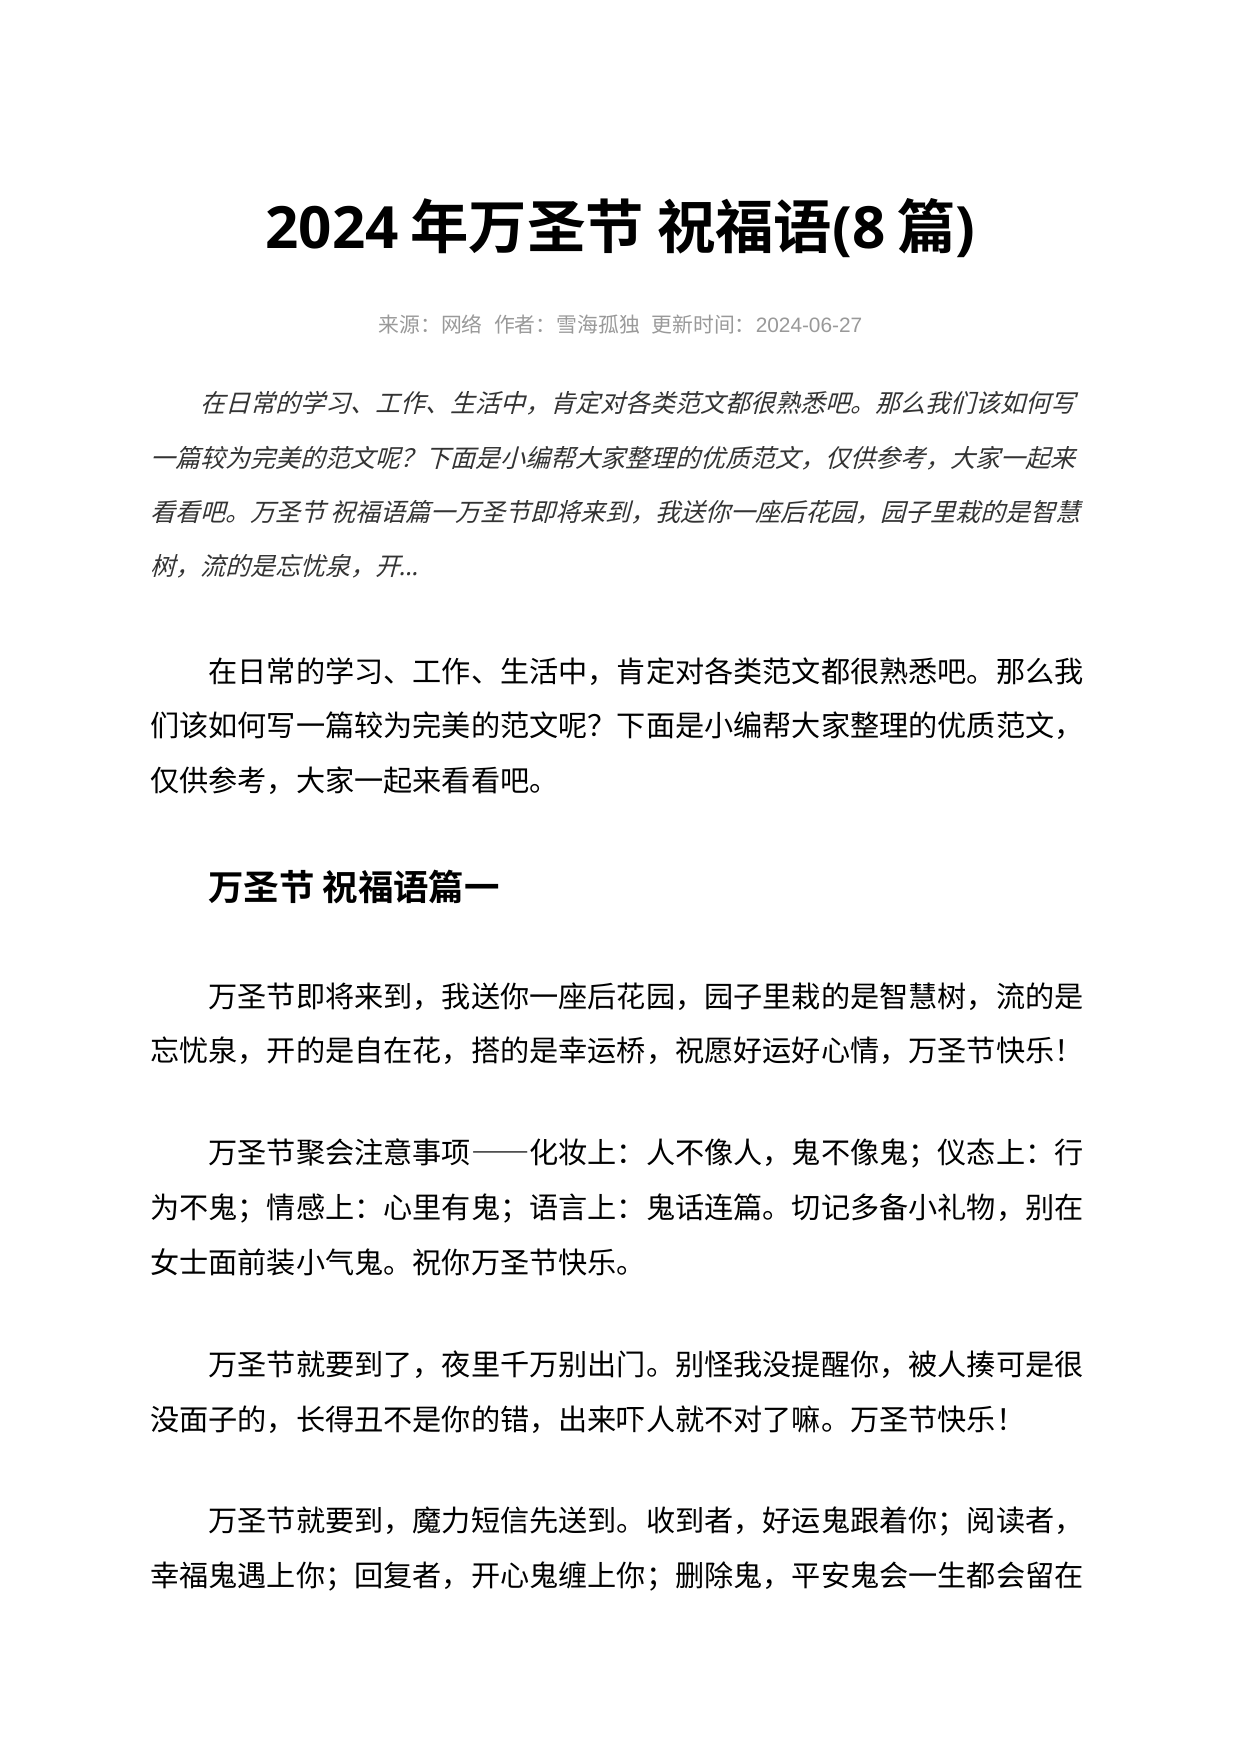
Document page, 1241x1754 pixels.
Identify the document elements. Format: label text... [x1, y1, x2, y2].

subtitle 2024年万圣节 祝福语(8篇) [150, 181, 1090, 266]
text 在日常的学习、工作、生活中，肯定对各类范文都很熟悉吧。那么我们该如何写一篇较为完美的范文呢？下面是小编帮大家整理的优质范文，仅供参考，大家一起来看看吧。万圣节 祝福语篇一万圣节即将来到，我送你一座后花园，园子里栽的是智慧树，流的是忘忧泉，开... [150, 384, 1090, 583]
text 万圣节 祝福语篇一 [150, 860, 1090, 911]
text 万圣节聚会注意事项——化妆上：人不像人，鬼不像鬼；仪态上：行为不鬼；情感上：心里有鬼；语言上：鬼话连篇。切记多备小礼物，别在女士面前装小气鬼。祝你万圣节快乐。 [150, 1130, 1090, 1282]
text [150, 1498, 1090, 1595]
text 来源：网络 作者：雪海孤独 更新时间：2024-06-27 [150, 313, 1090, 337]
text 万圣节就要到了，夜里千万别出门。别怪我没提醒你，被人揍可是很没面子的，长得丑不是你的错，出来吓人就不对了嘛。万圣节快乐！ [150, 1341, 1090, 1438]
text 万圣节即将来到，我送你一座后花园，园子里栽的是智慧树，流的是忘忧泉，开的是自在花，搭的是幸运桥，祝愿好运好心情，万圣节快乐！ [150, 973, 1090, 1070]
text 在日常的学习、工作、生活中，肯定对各类范文都很熟悉吧。那么我们该如何写一篇较为完美的范文呢？下面是小编帮大家整理的优质范文，仅供参考，大家一起来看看吧。 [150, 648, 1090, 800]
